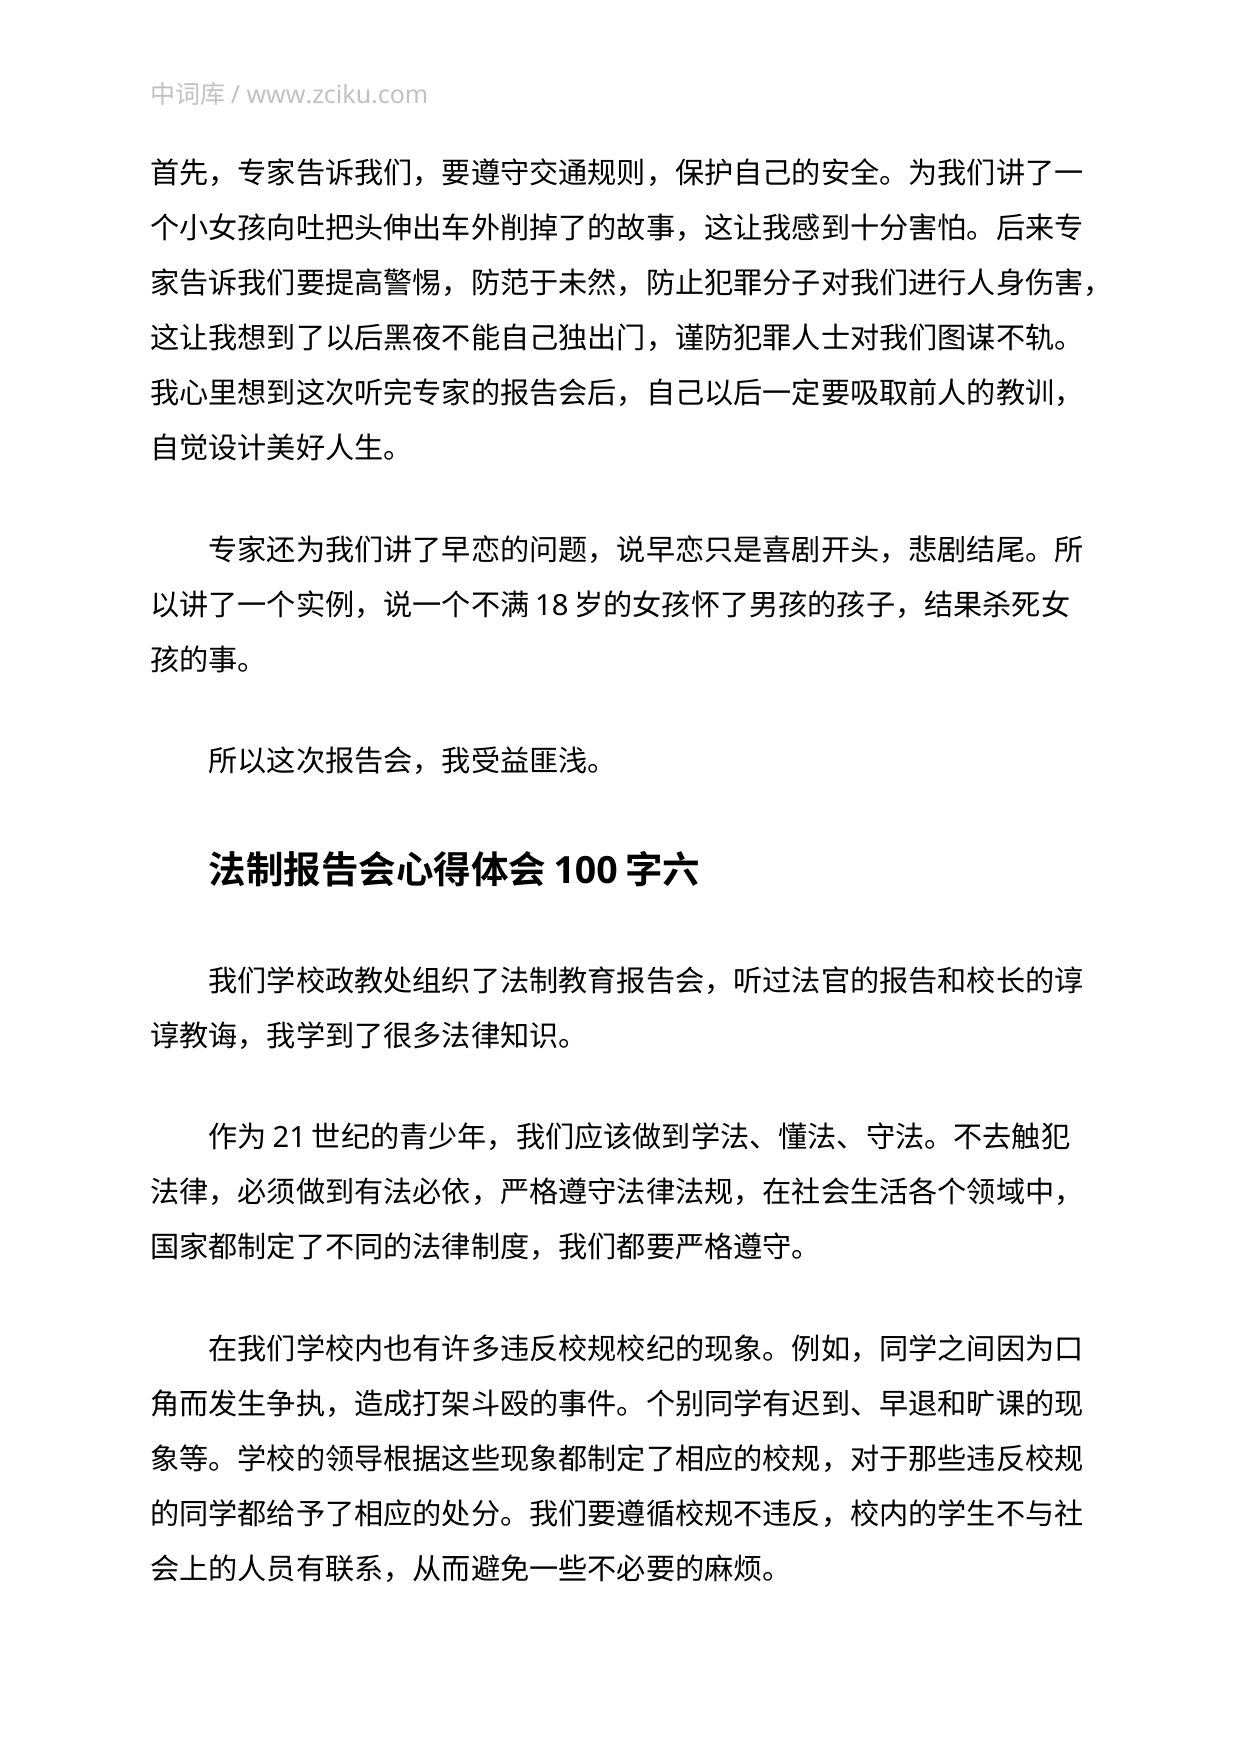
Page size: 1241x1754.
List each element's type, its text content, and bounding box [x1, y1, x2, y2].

text 专家还为我们讲了早恋的问题，说早恋只是喜剧开头，悲剧结尾。所以讲了一个实例，说一个不满18岁的女孩怀了男孩的孩子，结果杀死女孩的事。 [150, 526, 1090, 678]
text 所以这次报告会，我受益匪浅。 [150, 738, 1090, 780]
text 我们学校政教处组织了法制教育报告会，听过法官的报告和校长的谆谆教诲，我学到了很多法律知识。 [150, 957, 1090, 1054]
text 法制报告会心得体会100字六 [150, 840, 1090, 894]
text 在我们学校内也有许多违反校规校纪的现象。例如，同学之间因为口角而发生争执，造成打架斗殴的事件。个别同学有迟到、早退和旷课的现象等。学校的领导根据这些现象都制定了相应的校规，对于那些违反校规的同学都给予了相应的处分。我们要遵循校规不违反，校内的学生不与社会上的人员有联系，从而避免一些不必要的麻烦。 [150, 1326, 1090, 1587]
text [150, 150, 1090, 467]
text 作为21世纪的青少年，我们应该做到学法、懂法、守法。不去触犯法律，必须做到有法必依，严格遵守法律法规，在社会生活各个领域中，国家都制定了不同的法律制度，我们都要严格遵守。 [150, 1114, 1090, 1266]
